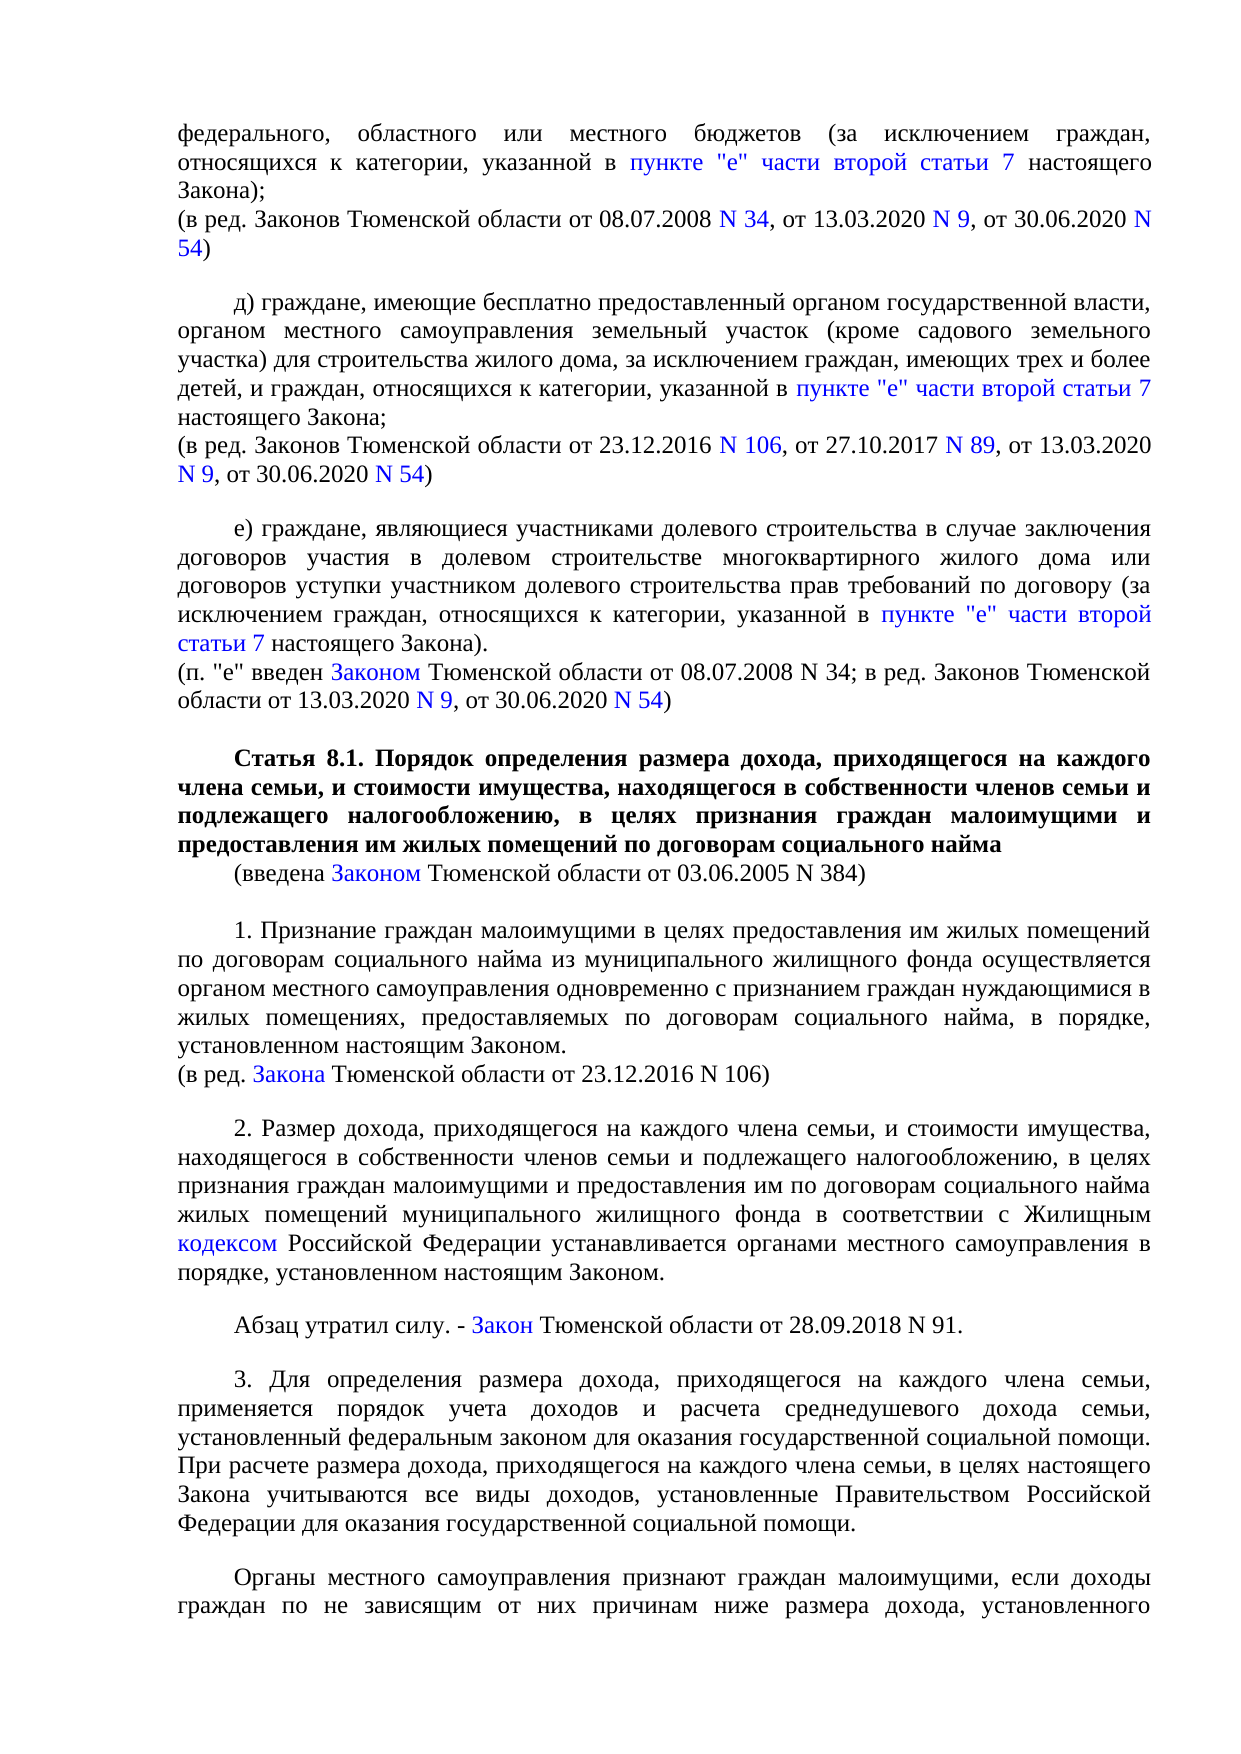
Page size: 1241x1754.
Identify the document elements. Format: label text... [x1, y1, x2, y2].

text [177, 1562, 1152, 1619]
text (введена Законом Тюменской области от 03.06.2005 N 384) [177, 858, 1152, 887]
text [177, 118, 1152, 204]
title Статья 8.1. Порядок определения размера дохода, приходящегося на каждого члена семьи, и стоимости имущества, находящегося в собственности членов семьи и подлежащего налогообложению, в целях признания граждан малоимущими и предоставления им жилых помещений по договорам социального найма [177, 743, 1152, 858]
text д) граждане, имеющие бесплатно предоставленный органом государственной власти, органом местного самоуправления земельный участок (кроме садового земельного участка) для строительства жилого дома, за исключением граждан, имеющих трех и более детей, и граждан, относящихся к категории, указанной в пункте "е" части второй статьи 7 настоящего Закона; [177, 287, 1152, 431]
text 3. Для определения размера дохода, приходящегося на каждого члена семьи, применяется порядок учета доходов и расчета среднедушевого дохода семьи, установленный федеральным законом для оказания государственной социальной помощи. При расчете размера дохода, приходящегося на каждого члена семьи, в целях настоящего Закона учитываются все виды доходов, установленные Правительством Российской Федерации для оказания государственной социальной помощи. [177, 1364, 1152, 1537]
text 1. Признание граждан малоимущими в целях предоставления им жилых помещений по договорам социального найма из муниципального жилищного фонда осуществляется органом местного самоуправления одновременно с признанием граждан нуждающимися в жилых помещениях, предоставляемых по договорам социального найма, в порядке, установленном настоящим Законом. [177, 916, 1152, 1059]
text (в ред. Законов Тюменской области от 08.07.2008 N 34, от 13.03.2020 N 9, от 30.06.2020 N 54) [177, 204, 1152, 262]
text 2. Размер дохода, приходящегося на каждого члена семьи, и стоимости имущества, находящегося в собственности членов семьи и подлежащего налогообложению, в целях признания граждан малоимущими и предоставления им по договорам социального найма жилых помещений муниципального жилищного фонда в соответствии с Жилищным кодексом Российской Федерации устанавливается органами местного самоуправления в порядке, установленном настоящим Законом. [177, 1113, 1152, 1286]
text (п. "е" введен Законом Тюменской области от 08.07.2008 N 34; в ред. Законов Тюменской области от 13.03.2020 N 9, от 30.06.2020 N 54) [177, 657, 1152, 714]
text (в ред. Законов Тюменской области от 23.12.2016 N 106, от 27.10.2017 N 89, от 13.03.2020 N 9, от 30.06.2020 N 54) [177, 431, 1152, 488]
text (в ред. Закона Тюменской области от 23.12.2016 N 106) [177, 1059, 1152, 1088]
text е) граждане, являющиеся участниками долевого строительства в случае заключения договоров участия в долевом строительстве многоквартирного жилого дома или договоров уступки участником долевого строительства прав требований по договору (за исключением граждан, относящихся к категории, указанной в пункте "е" части второй статьи 7 настоящего Закона). [177, 513, 1152, 657]
text Абзац утратил силу. - Закон Тюменской области от 28.09.2018 N 91. [177, 1311, 1152, 1339]
